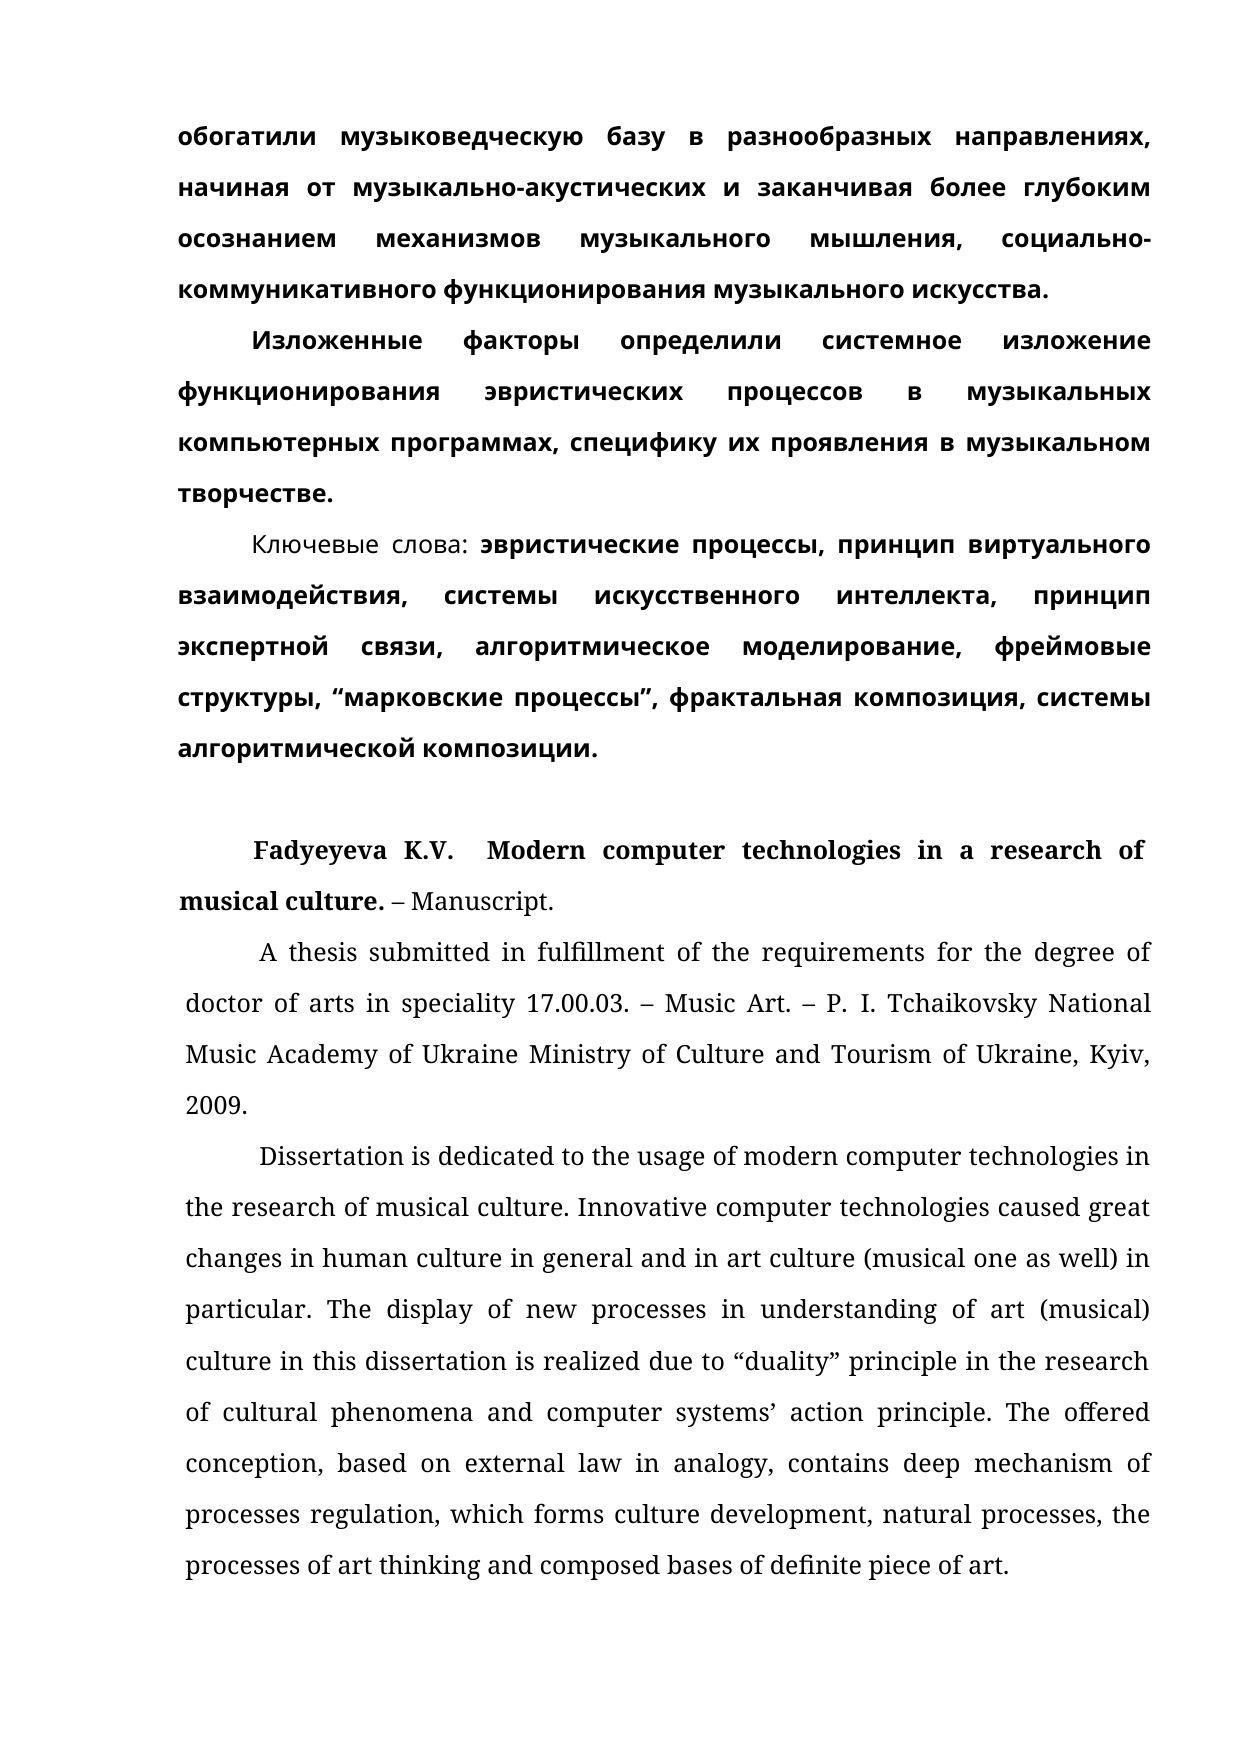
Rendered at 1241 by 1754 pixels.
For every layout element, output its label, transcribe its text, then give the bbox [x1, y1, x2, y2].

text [177, 118, 1152, 305]
text A thesis submitted in fulfillment of the requirements for the degree of doctor of arts in speciality 17.00.03. – Music Art. – P. I. Tchaikovsky National Music Academy of Ukraine Ministry of Culture and Tourism of Ukraine, Kyiv, 2009. [185, 935, 1152, 1122]
text Fadyeyeva K.V. Modern computer technologies in a research of musical culture. – Manuscript. [179, 833, 1145, 918]
text Изложенные факторы определили системное изложение функционирования эвристических процессов в музыкальных компьютерных программах, специфику их проявления в музыкальном творчестве. [177, 322, 1152, 509]
text Ключевые слова: эвристические процессы, принцип виртуального взаимодействия, системы искусственного интеллекта, принцип экспертной связи, алгоритмическое моделирование, фреймовые структуры, “марковские процессы”, фрактальная композиция, системы алгоритмической композиции. [177, 526, 1152, 765]
text Dissertation is dedicated to the usage of modern computer technologies in the research of musical culture. Innovative computer technologies caused great changes in human culture in general and in art culture (musical one as well) in particular. The display of new processes in understanding of art (musical) culture in this dissertation is realized due to “duality” principle in the research of cultural phenomena and computer systems’ action principle. The offered conception, based on external law in analogy, contains deep mechanism of processes regulation, which forms culture development, natural processes, the processes of art thinking and composed bases of definite piece of art. [185, 1139, 1152, 1581]
